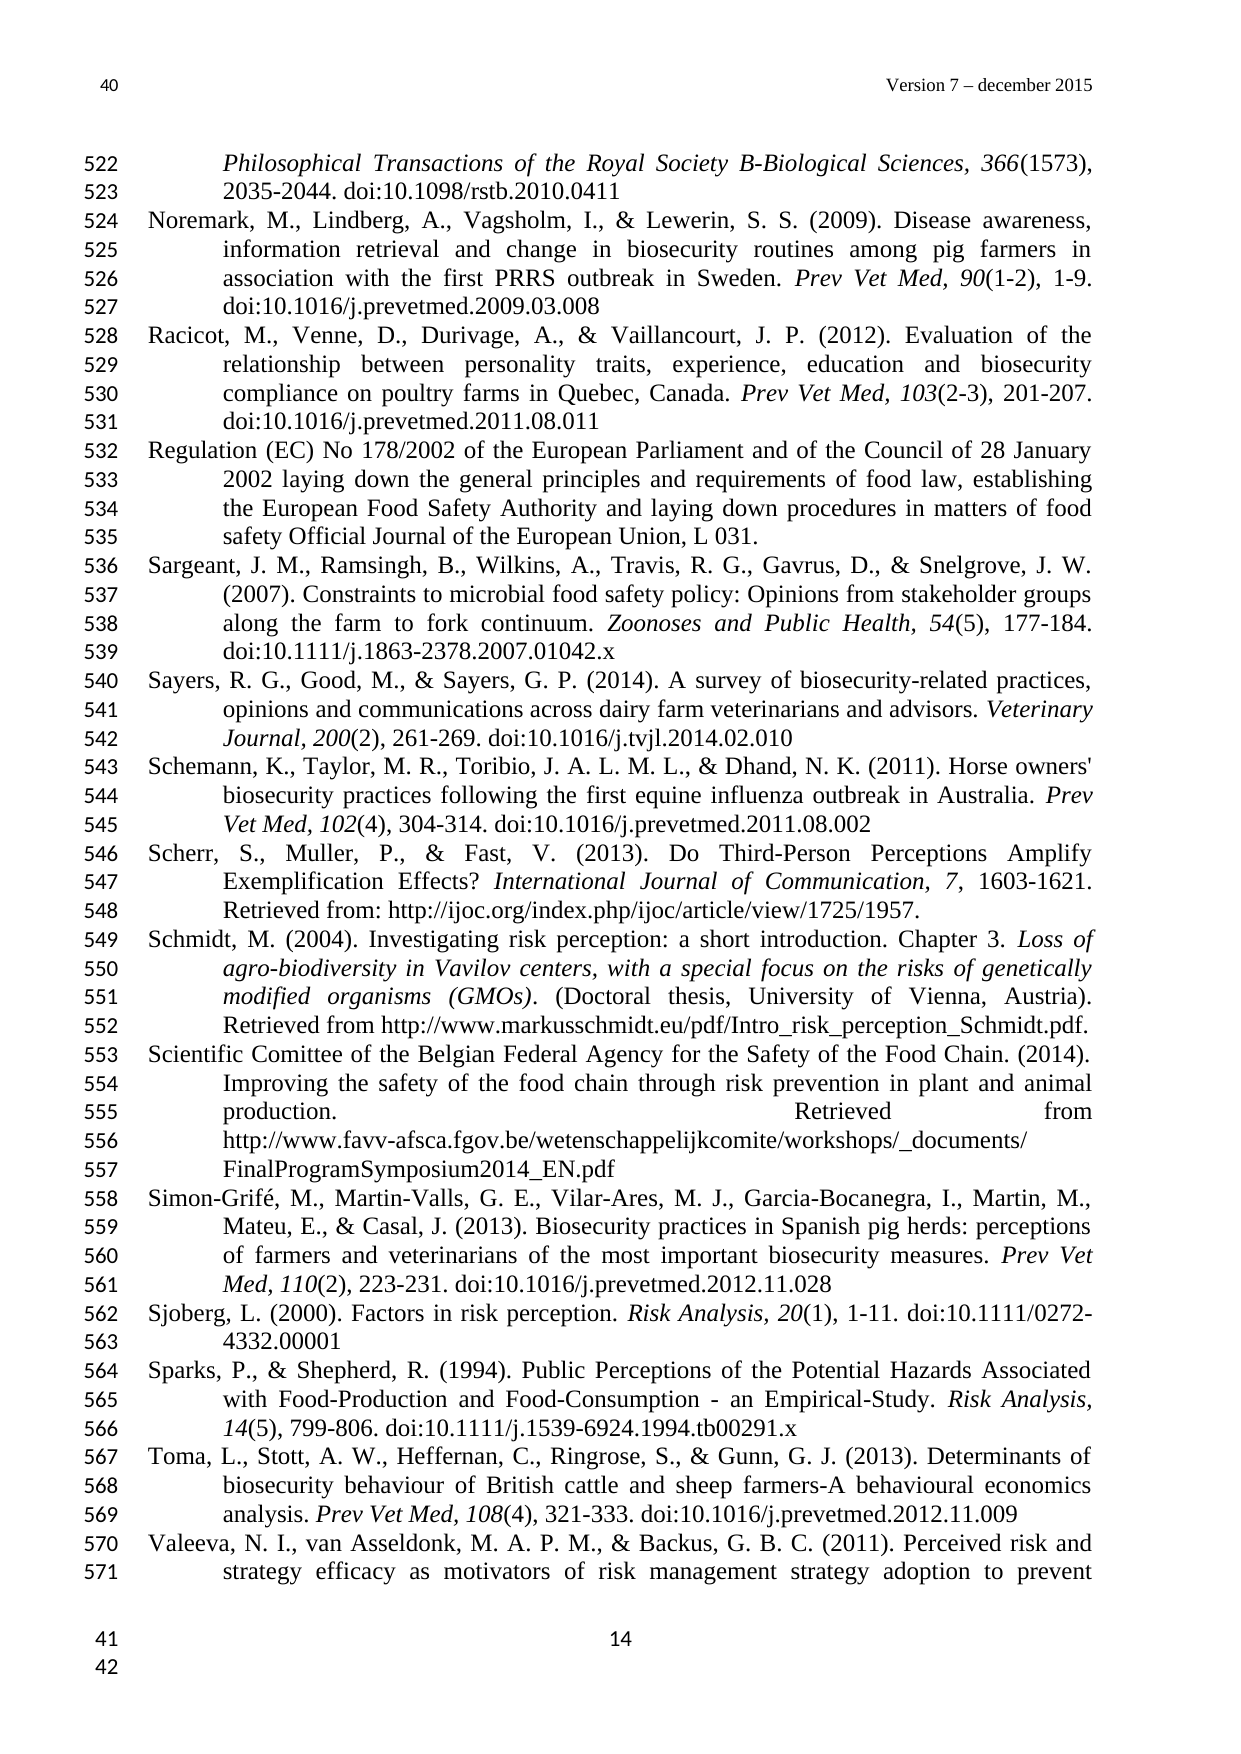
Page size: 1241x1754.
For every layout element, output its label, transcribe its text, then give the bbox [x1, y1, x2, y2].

text Sjoberg, L. (2000). Factors in risk perception. Risk Analysis, 20(1), 1-11. doi:10.1111/0272-4332.00001 [148, 1298, 1093, 1355]
text Toma, L., Stott, A. W., Heffernan, C., Ringrose, S., & Gunn, G. J. (2013). Determinants of biosecurity behaviour of British cattle and sheep farmers-A behavioural economics analysis. Prev Vet Med, 108(4), 321-333. doi:10.1016/j.prevetmed.2012.11.009 [148, 1441, 1093, 1528]
text Schemann, K., Taylor, M. R., Toribio, J. A. L. M. L., & Dhand, N. K. (2011). Horse owners' biosecurity practices following the first equine influenza outbreak in Australia. Prev Vet Med, 102(4), 304-314. doi:10.1016/j.prevetmed.2011.08.002 [148, 751, 1093, 838]
text Noremark, M., Lindberg, A., Vagsholm, I., & Lewerin, S. S. (2009). Disease awareness, information retrieval and change in biosecurity routines among pig farmers in association with the first PRRS outbreak in Sweden. Prev Vet Med, 90(1-2), 1-9. doi:10.1016/j.prevetmed.2009.03.008 [148, 205, 1093, 320]
text Sayers, R. G., Good, M., & Sayers, G. P. (2014). A survey of biosecurity-related practices, opinions and communications across dairy farm veterinarians and advisors. Veterinary Journal, 200(2), 261-269. doi:10.1016/j.tvjl.2014.02.010 [148, 665, 1093, 751]
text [148, 148, 1093, 205]
text Schmidt, M. (2004). Investigating risk perception: a short introduction. Chapter 3. Loss of agro-biodiversity in Vavilov centers, with a special focus on the risks of genetically modified organisms (GMOs). (Doctoral thesis, University of Vienna, Austria). Retrieved from http://www.markusschmidt.eu/pdf/Intro_risk_perception_Schmidt.pdf. [148, 924, 1093, 1039]
text Racicot, M., Venne, D., Durivage, A., & Vaillancourt, J. P. (2012). Evaluation of the relationship between personality traits, experience, education and biosecurity compliance on poultry farms in Quebec, Canada. Prev Vet Med, 103(2-3), 201-207. doi:10.1016/j.prevetmed.2011.08.011 [148, 320, 1093, 435]
text Regulation (EC) No 178/2002 of the European Parliament and of the Council of 28 January 2002 laying down the general principles and requirements of food law, establishing the European Food Safety Authority and laying down procedures in matters of food safety Official Journal of the European Union, L 031. [148, 435, 1093, 550]
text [148, 1528, 1093, 1585]
text Scherr, S., Muller, P., & Fast, V. (2013). Do Third-Person Perceptions Amplify Exemplification Effects? International Journal of Communication, 7, 1603-1621. Retrieved from: http://ijoc.org/index.php/ijoc/article/view/1725/1957. [148, 838, 1093, 924]
text Scientific Comittee of the Belgian Federal Agency for the Safety of the Food Chain. (2014). Improving the safety of the food chain through risk prevention in plant and animal production. Retrieved from http://www.favv-afsca.fgov.be/wetenschappelijkcomite/workshops/_documents/FinalProgramSymposium2014_EN.pdf [148, 1039, 1093, 1183]
text Sargeant, J. M., Ramsingh, B., Wilkins, A., Travis, R. G., Gavrus, D., & Snelgrove, J. W. (2007). Constraints to microbial food safety policy: Opinions from stakeholder groups along the farm to fork continuum. Zoonoses and Public Health, 54(5), 177-184. doi:10.1111/j.1863-2378.2007.01042.x [148, 550, 1093, 665]
text Simon-Grifé, M., Martin-Valls, G. E., Vilar-Ares, M. J., Garcia-Bocanegra, I., Martin, M., Mateu, E., & Casal, J. (2013). Biosecurity practices in Spanish pig herds: perceptions of farmers and veterinarians of the most important biosecurity measures. Prev Vet Med, 110(2), 223-231. doi:10.1016/j.prevetmed.2012.11.028 [148, 1183, 1093, 1298]
text Sparks, P., & Shepherd, R. (1994). Public Perceptions of the Potential Hazards Associated with Food-Production and Food-Consumption - an Empirical-Study. Risk Analysis, 14(5), 799-806. doi:10.1111/j.1539-6924.1994.tb00291.x [148, 1355, 1093, 1441]
